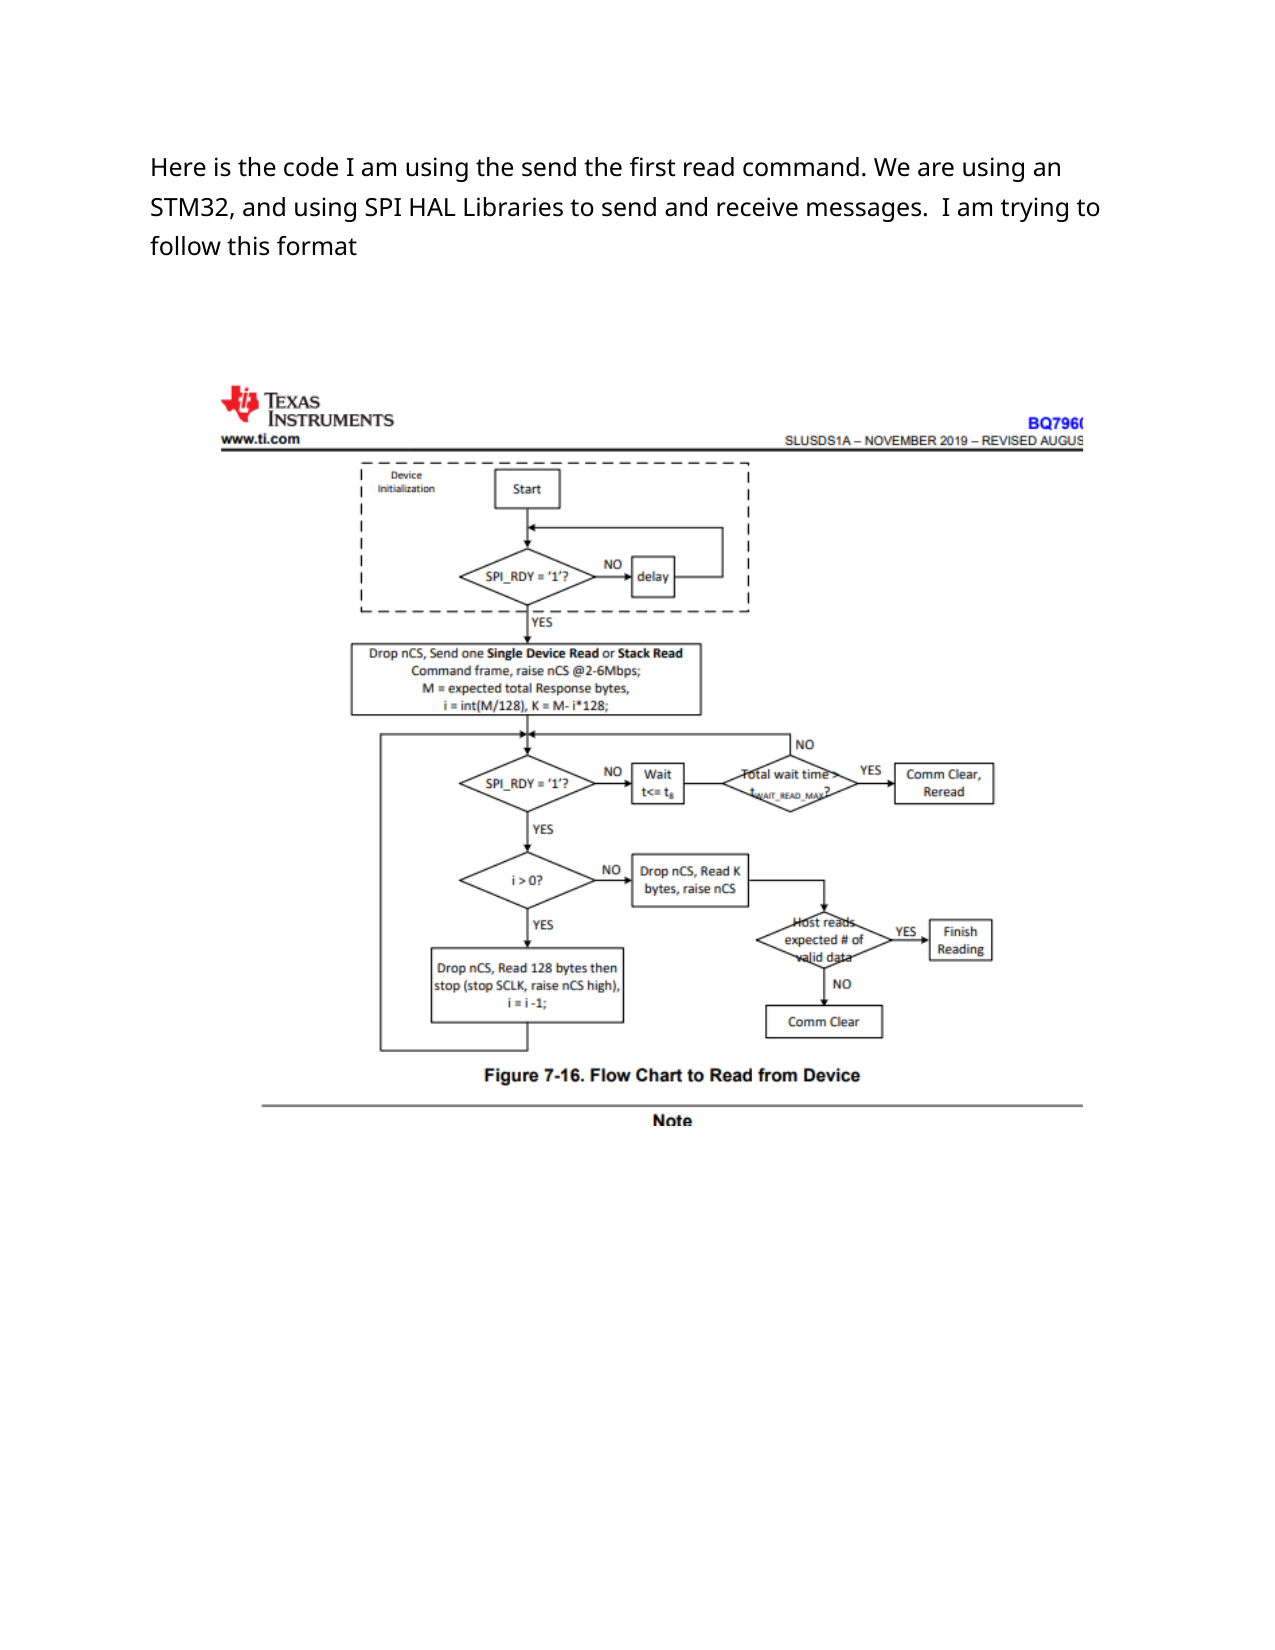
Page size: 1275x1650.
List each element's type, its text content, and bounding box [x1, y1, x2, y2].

picture [150, 340, 1084, 1126]
text Here is the code I am using the send the first read command. We are using an STM32, and using SPI HAL Libraries to send and receive messages. I am trying to follow this format [150, 150, 1125, 262]
